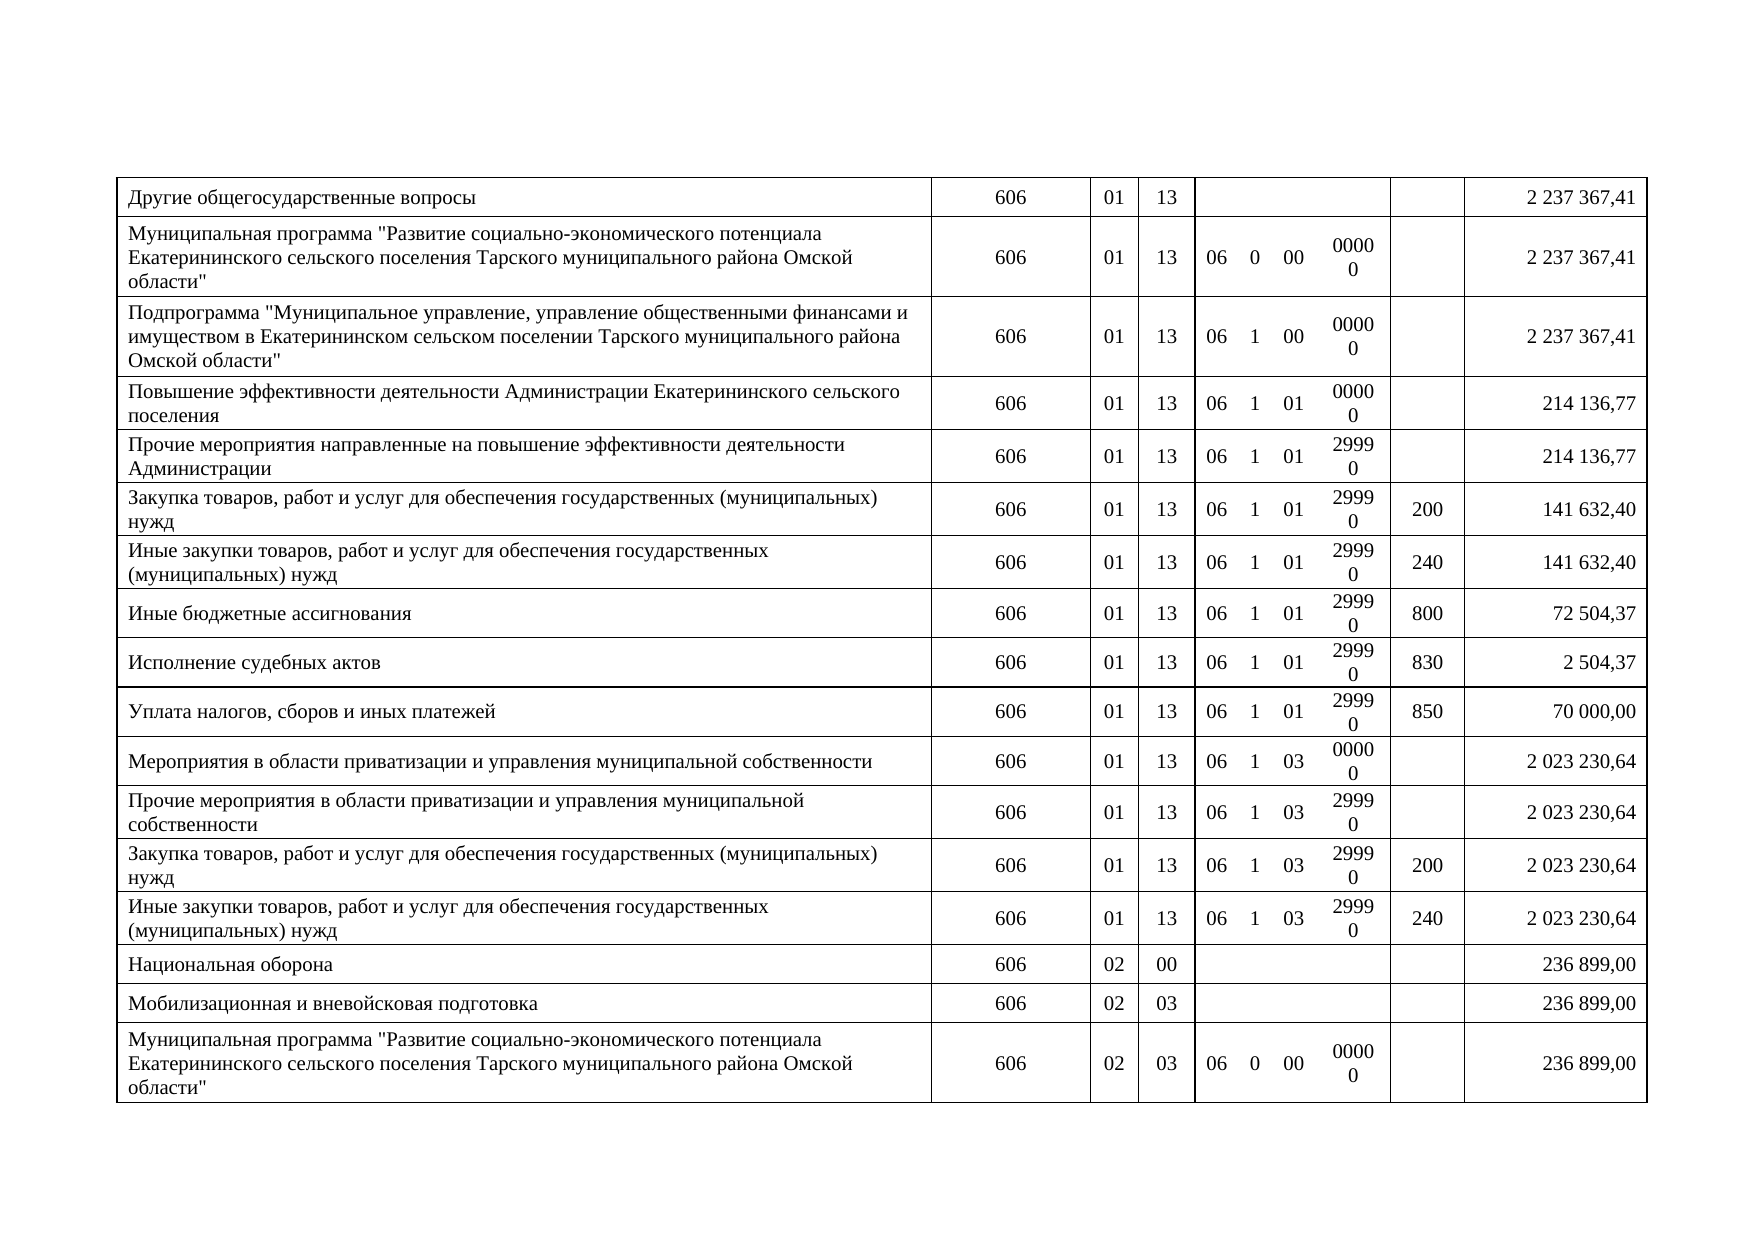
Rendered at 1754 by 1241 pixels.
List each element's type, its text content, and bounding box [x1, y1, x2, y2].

table_cell 72 504,37 [1465, 589, 1646, 637]
table_cell 13 [1139, 688, 1194, 736]
table_cell 13 [1139, 892, 1194, 944]
table_cell [1271, 984, 1316, 1022]
table_cell 13 [1139, 430, 1194, 482]
table_cell 06 [1196, 786, 1238, 838]
table_cell 29990 [1316, 638, 1390, 686]
table_cell Муниципальная программа "Развитие социально-экономического потенциала Екатерининского сельского поселения Тарского муниципального района Омской области" [118, 1023, 931, 1102]
table_cell 01 [1091, 737, 1138, 785]
table_cell 236 899,00 [1465, 984, 1646, 1022]
table_cell 03 [1271, 839, 1316, 891]
table_cell [1391, 1023, 1464, 1102]
table_cell 13 [1139, 297, 1194, 376]
table_cell 13 [1139, 377, 1194, 429]
table_cell 2 023 230,64 [1465, 839, 1646, 891]
table_cell 00 [1139, 945, 1194, 983]
table_cell Мероприятия в области приватизации и управления муниципальной собственности [118, 737, 931, 785]
table_cell 1 [1238, 430, 1271, 482]
table_cell 00000 [1316, 737, 1390, 785]
table_cell 01 [1091, 589, 1138, 637]
table_cell 606 [932, 892, 1090, 944]
table_cell 01 [1091, 297, 1138, 376]
table_cell 06 [1196, 377, 1238, 429]
table_cell 29990 [1316, 892, 1390, 944]
table_cell 2 023 230,64 [1465, 892, 1646, 944]
table_cell 01 [1271, 688, 1316, 736]
table_cell 06 [1196, 839, 1238, 891]
table_cell 13 [1139, 483, 1194, 535]
table_cell 200 [1391, 483, 1464, 535]
table_cell 06 [1196, 217, 1238, 296]
table_cell [1316, 945, 1390, 983]
table_cell 13 [1139, 638, 1194, 686]
table_cell [1238, 945, 1271, 983]
table_cell 03 [1271, 892, 1316, 944]
table_cell Иные закупки товаров, работ и услуг для обеспечения государственных (муниципальных) нужд [118, 892, 931, 944]
table_cell [1271, 178, 1316, 216]
table_cell 1 [1238, 638, 1271, 686]
table_cell [1316, 178, 1390, 216]
table_cell 01 [1271, 377, 1316, 429]
table_cell 606 [932, 984, 1090, 1022]
table_cell 29990 [1316, 839, 1390, 891]
table_cell 06 [1196, 536, 1238, 588]
table_cell 2 023 230,64 [1465, 786, 1646, 838]
table_cell [1391, 430, 1464, 482]
table_cell [1196, 984, 1238, 1022]
table_cell 1 [1238, 737, 1271, 785]
table_cell 606 [932, 945, 1090, 983]
table_cell 606 [932, 178, 1090, 216]
table_cell 02 [1091, 984, 1138, 1022]
table_cell 850 [1391, 688, 1464, 736]
table_cell 01 [1091, 178, 1138, 216]
table_cell 29990 [1316, 688, 1390, 736]
table_cell 01 [1091, 786, 1138, 838]
table_cell 01 [1091, 377, 1138, 429]
table_cell 06 [1196, 483, 1238, 535]
table_cell [1391, 377, 1464, 429]
table_cell 03 [1271, 786, 1316, 838]
table_cell [1391, 786, 1464, 838]
table_cell 01 [1091, 638, 1138, 686]
table_cell 29990 [1316, 483, 1390, 535]
table_cell 141 632,40 [1465, 483, 1646, 535]
table_cell 13 [1139, 536, 1194, 588]
table_cell [1391, 178, 1464, 216]
table_cell 800 [1391, 589, 1464, 637]
table_cell [1196, 178, 1238, 216]
table_cell 13 [1139, 178, 1194, 216]
table_cell 1 [1238, 297, 1271, 376]
table_cell 606 [932, 786, 1090, 838]
table_cell 01 [1091, 892, 1138, 944]
table_cell Иные бюджетные ассигнования [118, 589, 931, 637]
table_cell 13 [1139, 737, 1194, 785]
table_cell 01 [1271, 430, 1316, 482]
table_cell 01 [1091, 688, 1138, 736]
table_cell 70 000,00 [1465, 688, 1646, 736]
table_cell Иные закупки товаров, работ и услуг для обеспечения государственных (муниципальных) нужд [118, 536, 931, 588]
table_cell 06 [1196, 688, 1238, 736]
table_cell 2 237 367,41 [1465, 297, 1646, 376]
table_cell 06 [1196, 638, 1238, 686]
table_cell [1316, 984, 1390, 1022]
table_cell 13 [1139, 839, 1194, 891]
table_cell Подпрограмма "Муниципальное управление, управление общественными финансами и имуществом в Екатерининском сельском поселении Тарского муниципального района Омской области" [118, 297, 931, 376]
table_cell [1238, 984, 1271, 1022]
table_cell 0 [1238, 1023, 1271, 1102]
table_cell 01 [1271, 536, 1316, 588]
table_cell 606 [932, 688, 1090, 736]
table_cell Другие общегосударственные вопросы [118, 178, 931, 216]
table_cell 03 [1139, 984, 1194, 1022]
table_cell 01 [1271, 589, 1316, 637]
table_cell 02 [1091, 1023, 1138, 1102]
table_cell 00 [1271, 297, 1316, 376]
table_cell 1 [1238, 839, 1271, 891]
table_cell 29990 [1316, 589, 1390, 637]
table_cell 00000 [1316, 297, 1390, 376]
table_cell 606 [932, 217, 1090, 296]
table_cell 1 [1238, 536, 1271, 588]
table_cell Уплата налогов, сборов и иных платежей [118, 688, 931, 736]
table_cell 06 [1196, 430, 1238, 482]
table_cell 830 [1391, 638, 1464, 686]
table_cell 0 [1238, 217, 1271, 296]
table_cell 606 [932, 377, 1090, 429]
table_cell 214 136,77 [1465, 377, 1646, 429]
table_cell 606 [932, 1023, 1090, 1102]
table_cell 13 [1139, 786, 1194, 838]
table_cell 29990 [1316, 786, 1390, 838]
table_cell [1391, 945, 1464, 983]
table_cell [1196, 945, 1238, 983]
table_cell 01 [1091, 536, 1138, 588]
table_cell 1 [1238, 786, 1271, 838]
table_cell Исполнение судебных актов [118, 638, 931, 686]
table_cell 1 [1238, 377, 1271, 429]
table_cell [1391, 984, 1464, 1022]
table_cell Повышение эффективности деятельности Администрации Екатерининского сельского поселения [118, 377, 931, 429]
table_cell Прочие мероприятия в области приватизации и управления муниципальной собственности [118, 786, 931, 838]
table_cell 240 [1391, 892, 1464, 944]
table_cell 13 [1139, 589, 1194, 637]
table_cell 13 [1139, 217, 1194, 296]
table_cell 03 [1139, 1023, 1194, 1102]
table_cell 606 [932, 483, 1090, 535]
table_cell 02 [1091, 945, 1138, 983]
table_cell 06 [1196, 737, 1238, 785]
table_cell Закупка товаров, работ и услуг для обеспечения государственных (муниципальных) нужд [118, 839, 931, 891]
table_cell 01 [1091, 483, 1138, 535]
table_cell 03 [1271, 737, 1316, 785]
table_cell [1391, 737, 1464, 785]
table_cell 01 [1271, 638, 1316, 686]
table_cell 1 [1238, 483, 1271, 535]
table_cell 00000 [1316, 1023, 1390, 1102]
table_cell 06 [1196, 297, 1238, 376]
table_cell 236 899,00 [1465, 1023, 1646, 1102]
table_cell 06 [1196, 589, 1238, 637]
table_cell 00000 [1316, 217, 1390, 296]
table_cell 01 [1091, 217, 1138, 296]
table_cell 2 237 367,41 [1465, 217, 1646, 296]
table_cell 2 023 230,64 [1465, 737, 1646, 785]
table_cell 2 504,37 [1465, 638, 1646, 686]
table_cell 29990 [1316, 430, 1390, 482]
table_cell 01 [1091, 839, 1138, 891]
table_cell 1 [1238, 892, 1271, 944]
table_cell Прочие мероприятия направленные на повышение эффективности деятельности Администрации [118, 430, 931, 482]
table_cell 01 [1091, 430, 1138, 482]
table_cell [1238, 178, 1271, 216]
table_cell 00 [1271, 217, 1316, 296]
table_cell Муниципальная программа "Развитие социально-экономического потенциала Екатерининского сельского поселения Тарского муниципального района Омской области" [118, 217, 931, 296]
table_cell 06 [1196, 892, 1238, 944]
table_cell [1271, 945, 1316, 983]
table_cell 00000 [1316, 377, 1390, 429]
table_cell 29990 [1316, 536, 1390, 588]
table_cell Мобилизационная и вневойсковая подготовка [118, 984, 931, 1022]
table_cell 606 [932, 297, 1090, 376]
table_cell 06 [1196, 1023, 1238, 1102]
table_cell 2 237 367,41 [1465, 178, 1646, 216]
table_cell 00 [1271, 1023, 1316, 1102]
table_cell 1 [1238, 589, 1271, 637]
table_cell Закупка товаров, работ и услуг для обеспечения государственных (муниципальных) нужд [118, 483, 931, 535]
table_cell 606 [932, 589, 1090, 637]
table_cell 214 136,77 [1465, 430, 1646, 482]
table_cell 606 [932, 638, 1090, 686]
table_cell 240 [1391, 536, 1464, 588]
table_cell 1 [1238, 688, 1271, 736]
table_cell 606 [932, 430, 1090, 482]
table_cell 606 [932, 839, 1090, 891]
table_cell 200 [1391, 839, 1464, 891]
table_cell Национальная оборона [118, 945, 931, 983]
table_cell [1391, 297, 1464, 376]
table_cell [1391, 217, 1464, 296]
table_cell 01 [1271, 483, 1316, 535]
table_cell 606 [932, 737, 1090, 785]
table_cell 141 632,40 [1465, 536, 1646, 588]
table_cell 236 899,00 [1465, 945, 1646, 983]
table_cell 606 [932, 536, 1090, 588]
